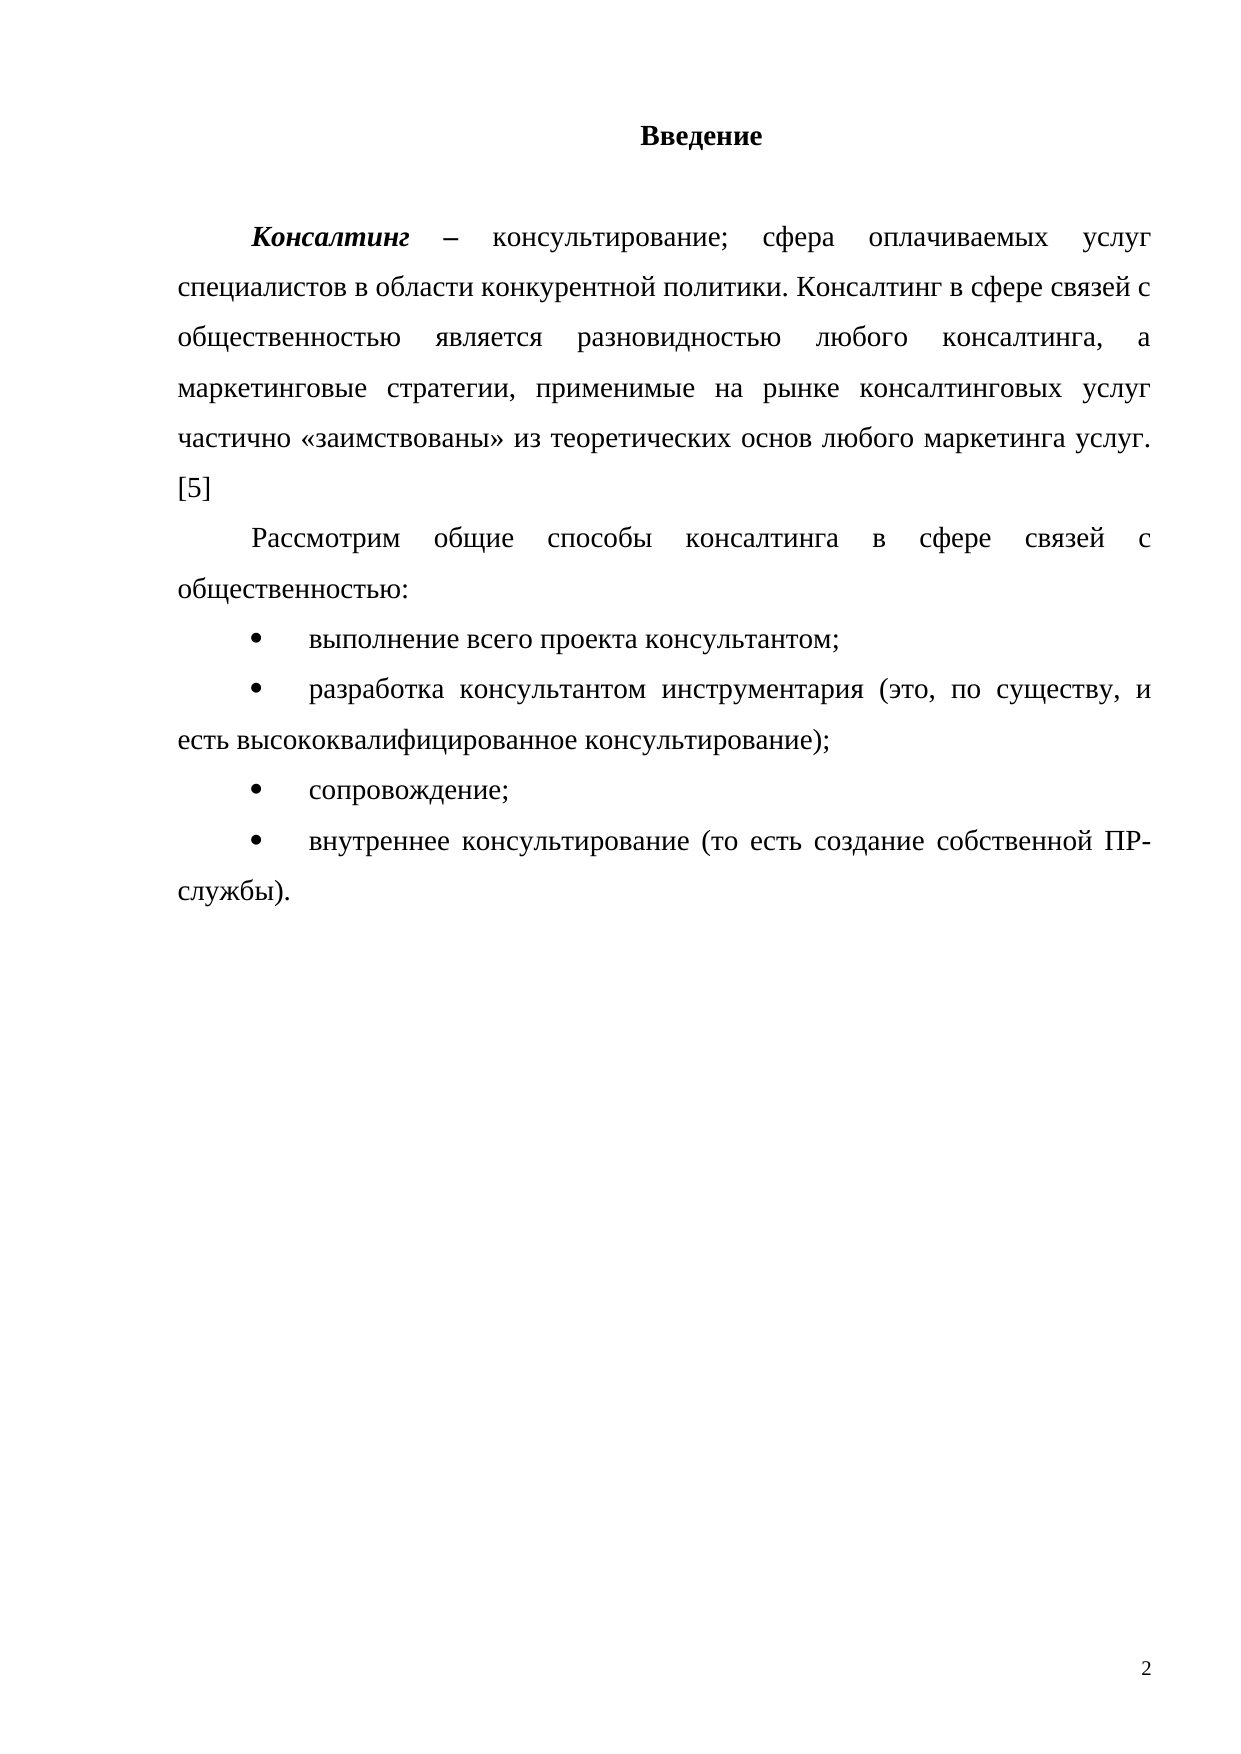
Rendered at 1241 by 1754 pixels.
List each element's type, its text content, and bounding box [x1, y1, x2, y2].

text Консалтинг – консультирование; сфера оплачиваемых услуг специалистов в области конкурентной политики. Консалтинг в сфере связей с общественностью является разновидностью любого консалтинга, а маркетинговые стратегии, применимые на рынке консалтинговых услуг частично «заимствованы» из теоретических основ любого маркетинга услуг.[5] [177, 219, 1152, 504]
list внутреннее консультирование (то есть создание собственной ПР-службы). [177, 823, 1152, 907]
list выполнение всего проекта консультантом; [177, 621, 1152, 655]
list сопровождение; [177, 772, 1152, 806]
text Введение [177, 118, 1152, 152]
text Рассмотрим общие способы консалтинга в сфере связей с общественностью: [177, 521, 1152, 604]
list разработка консультантом инструментария (это, по существу, и есть высококвалифицированное консультирование); [177, 672, 1152, 756]
